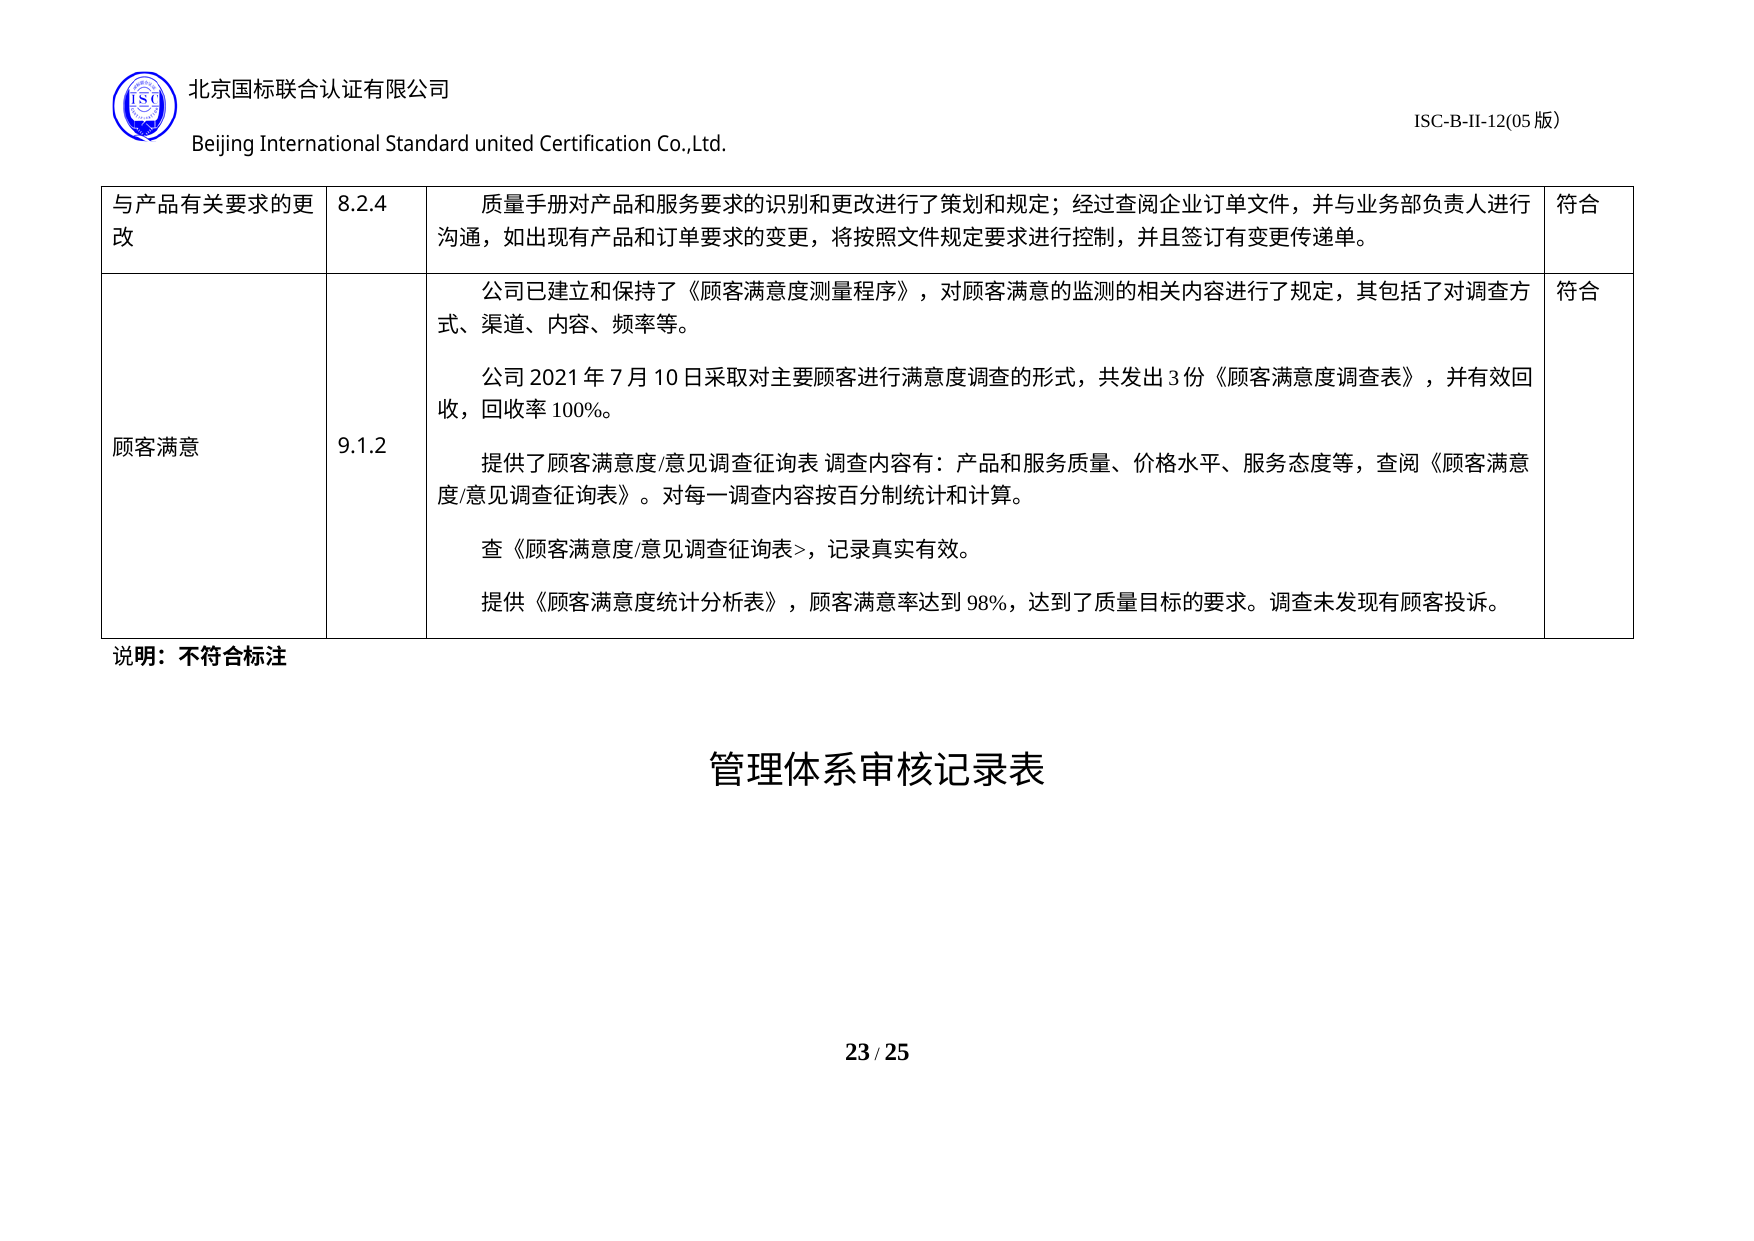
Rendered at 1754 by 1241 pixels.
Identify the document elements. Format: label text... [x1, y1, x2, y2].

picture [112, 71, 180, 140]
table_cell 符合 [1545, 187, 1633, 273]
table_cell 质量手册对产品和服务要求的识别和更改进行了策划和规定；经过查阅企业订单文件，并与业务部负责人进行沟通，如出现有产品和订单要求的变更，将按照文件规定要求进行控制，并且签订有变更传递单。 [427, 187, 1544, 273]
table_cell 与产品有关要求的更改 [102, 187, 326, 273]
table_cell 8.2.4 [327, 187, 426, 273]
table_cell 公司已建立和保持了《顾客满意度测量程序》，对顾客满意的监测的相关内容进行了规定，其包括了对调查方式、渠道、内容、频率等。 公司2021年7月10日采取对主要顾客进行满意度调查的形式，共发出3份《顾客满意度调查表》，并有效回收，回收率100%。 提供了顾客满意度/意见调查征询表 调查内容有：产品和服务质量、价格水平、服务态度等，查阅《顾客满意度/意见调查征询表》。对每一调查内容按百分制统计和计算。 查《顾客满意度/意见调查征询表>，记录真实有效。 提供《顾客满意度统计分析表》，顾客满意率达到98%，达到了质量目标的要求。调查未发现有顾客投诉。 [427, 274, 1544, 638]
text 说明：不符合标注 [112, 639, 1641, 671]
table_cell 顾客满意 [102, 274, 326, 638]
table_cell 9.1.2 [327, 274, 426, 638]
text 管理体系审核记录表 [112, 734, 1641, 799]
table_cell 符合 [1545, 274, 1633, 638]
